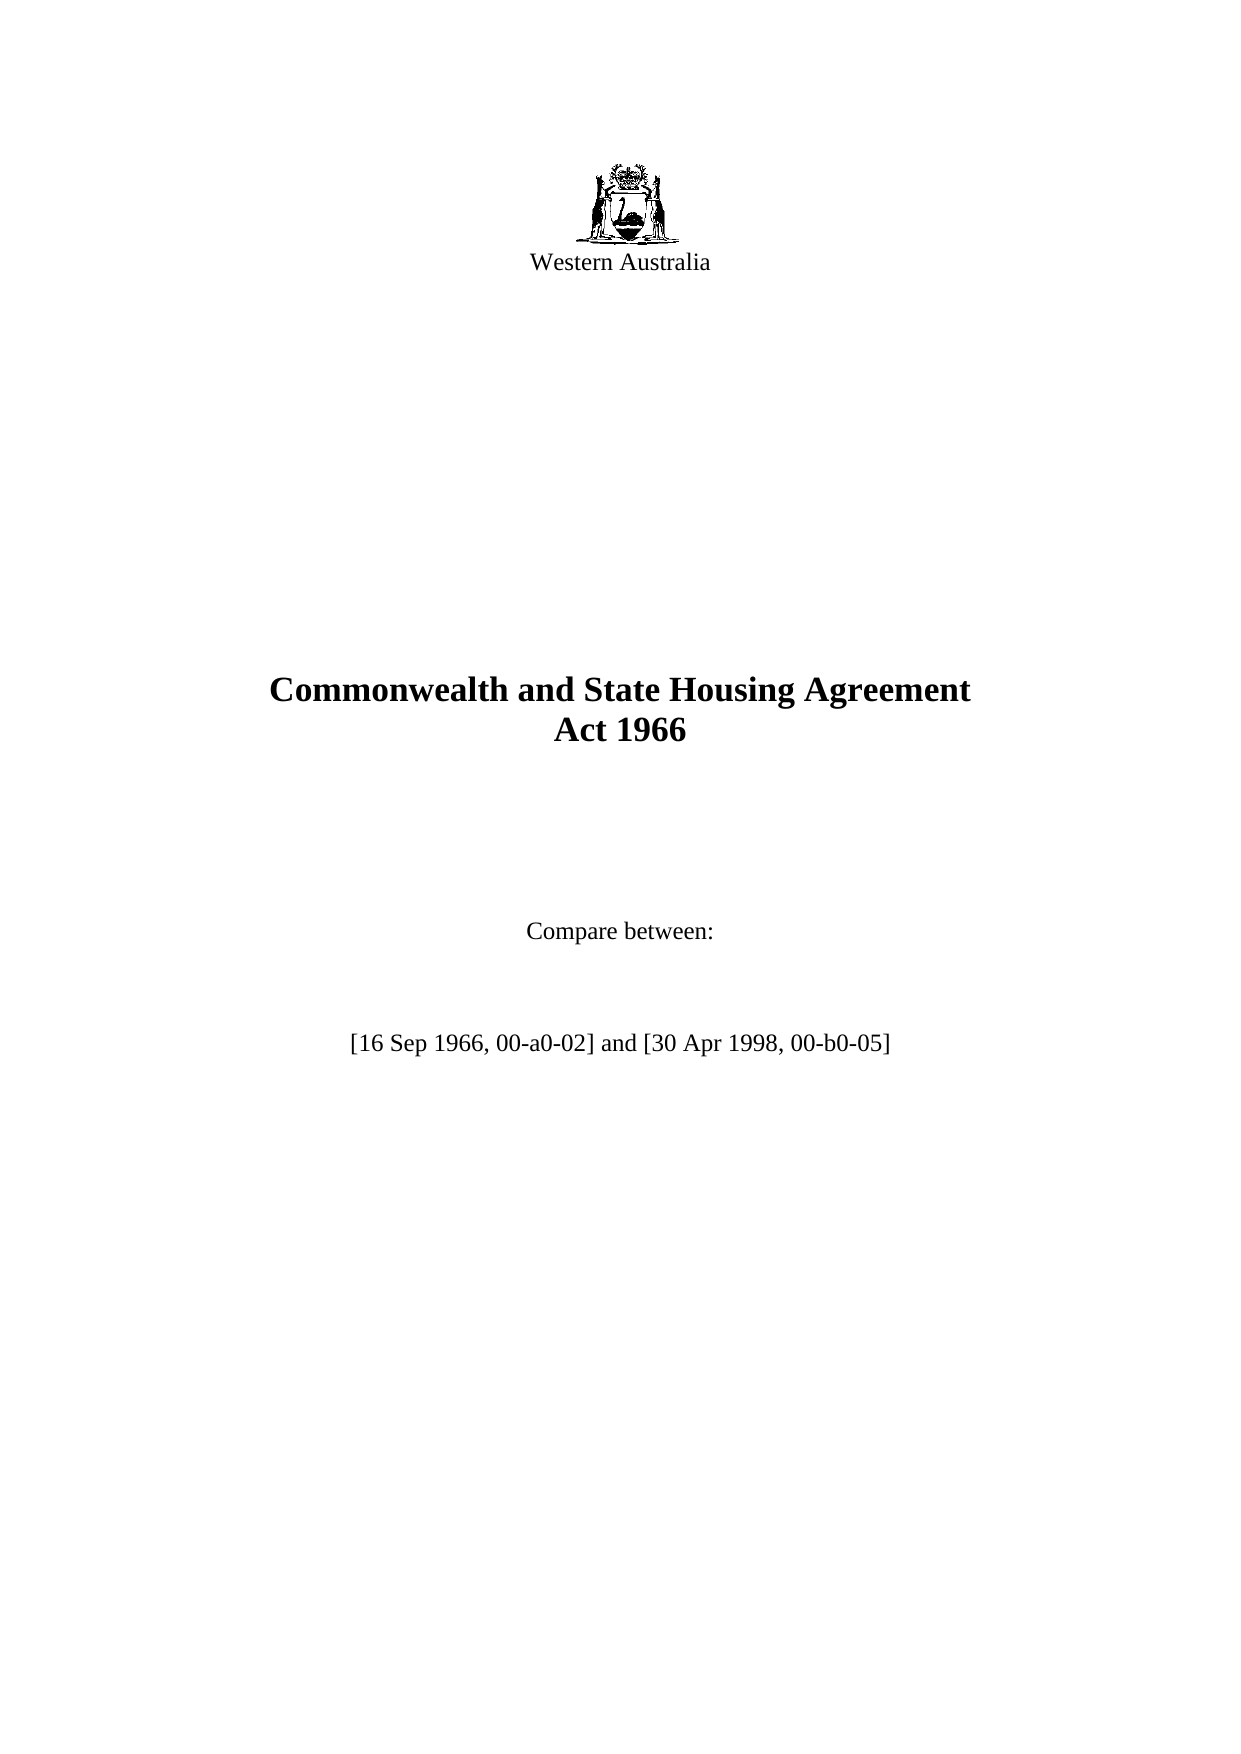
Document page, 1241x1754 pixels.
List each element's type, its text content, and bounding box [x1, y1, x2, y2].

picture [575, 162, 679, 246]
text [16 Sep 1966, 00-a0-02] and [30 Apr 1998, 00-b0-05] [251, 1028, 990, 1057]
text Western Australia [251, 247, 990, 276]
text Commonwealth and State Housing Agreement Act 1966 [251, 668, 990, 749]
text Compare between: [251, 916, 990, 945]
